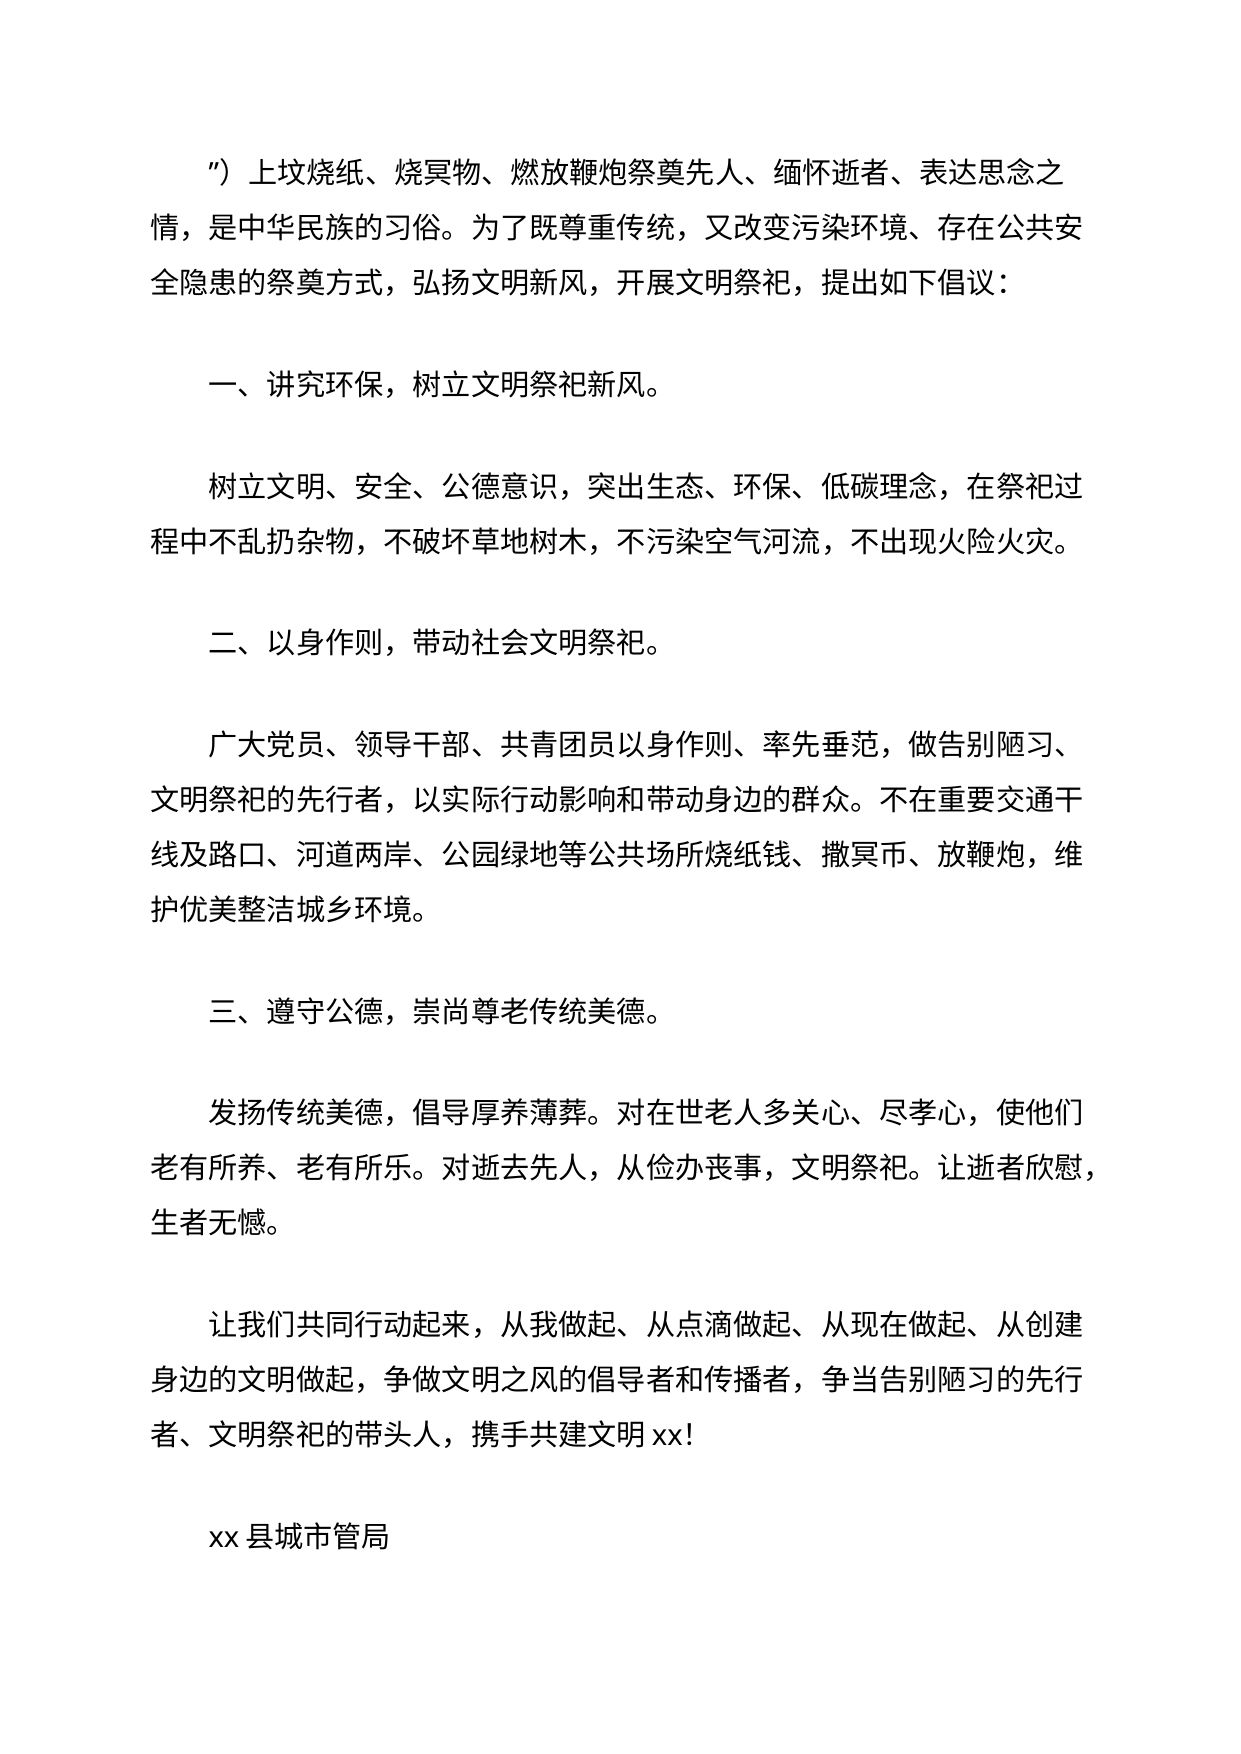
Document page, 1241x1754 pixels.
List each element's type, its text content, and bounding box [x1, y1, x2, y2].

text 一、讲究环保，树立文明祭祀新风。 [150, 362, 1090, 404]
text ”）上坟烧纸、烧冥物、燃放鞭炮祭奠先人、缅怀逝者、表达思念之情，是中华民族的习俗。为了既尊重传统，又改变污染环境、存在公共安全隐患的祭奠方式，弘扬文明新风，开展文明祭祀，提出如下倡议： [150, 150, 1090, 302]
text xx县城市管局 [150, 1513, 1090, 1556]
text 二、以身作则，带动社会文明祭祀。 [150, 620, 1090, 662]
text 广大党员、领导干部、共青团员以身作则、率先垂范，做告别陋习、文明祭祀的先行者，以实际行动影响和带动身边的群众。不在重要交通干线及路口、河道两岸、公园绿地等公共场所烧纸钱、撒冥币、放鞭炮，维护优美整洁城乡环境。 [150, 722, 1090, 929]
text 让我们共同行动起来，从我做起、从点滴做起、从现在做起、从创建身边的文明做起，争做文明之风的倡导者和传播者，争当告别陋习的先行者、文明祭祀的带头人，携手共建文明xx！ [150, 1302, 1090, 1454]
text 发扬传统美德，倡导厚养薄葬。对在世老人多关心、尽孝心，使他们老有所养、老有所乐。对逝去先人，从俭办丧事，文明祭祀。让逝者欣慰，生者无憾。 [150, 1090, 1090, 1242]
text 树立文明、安全、公德意识，突出生态、环保、低碳理念，在祭祀过程中不乱扔杂物，不破坏草地树木，不污染空气河流，不出现火险火灾。 [150, 463, 1090, 561]
text 三、遵守公德，崇尚尊老传统美德。 [150, 988, 1090, 1031]
